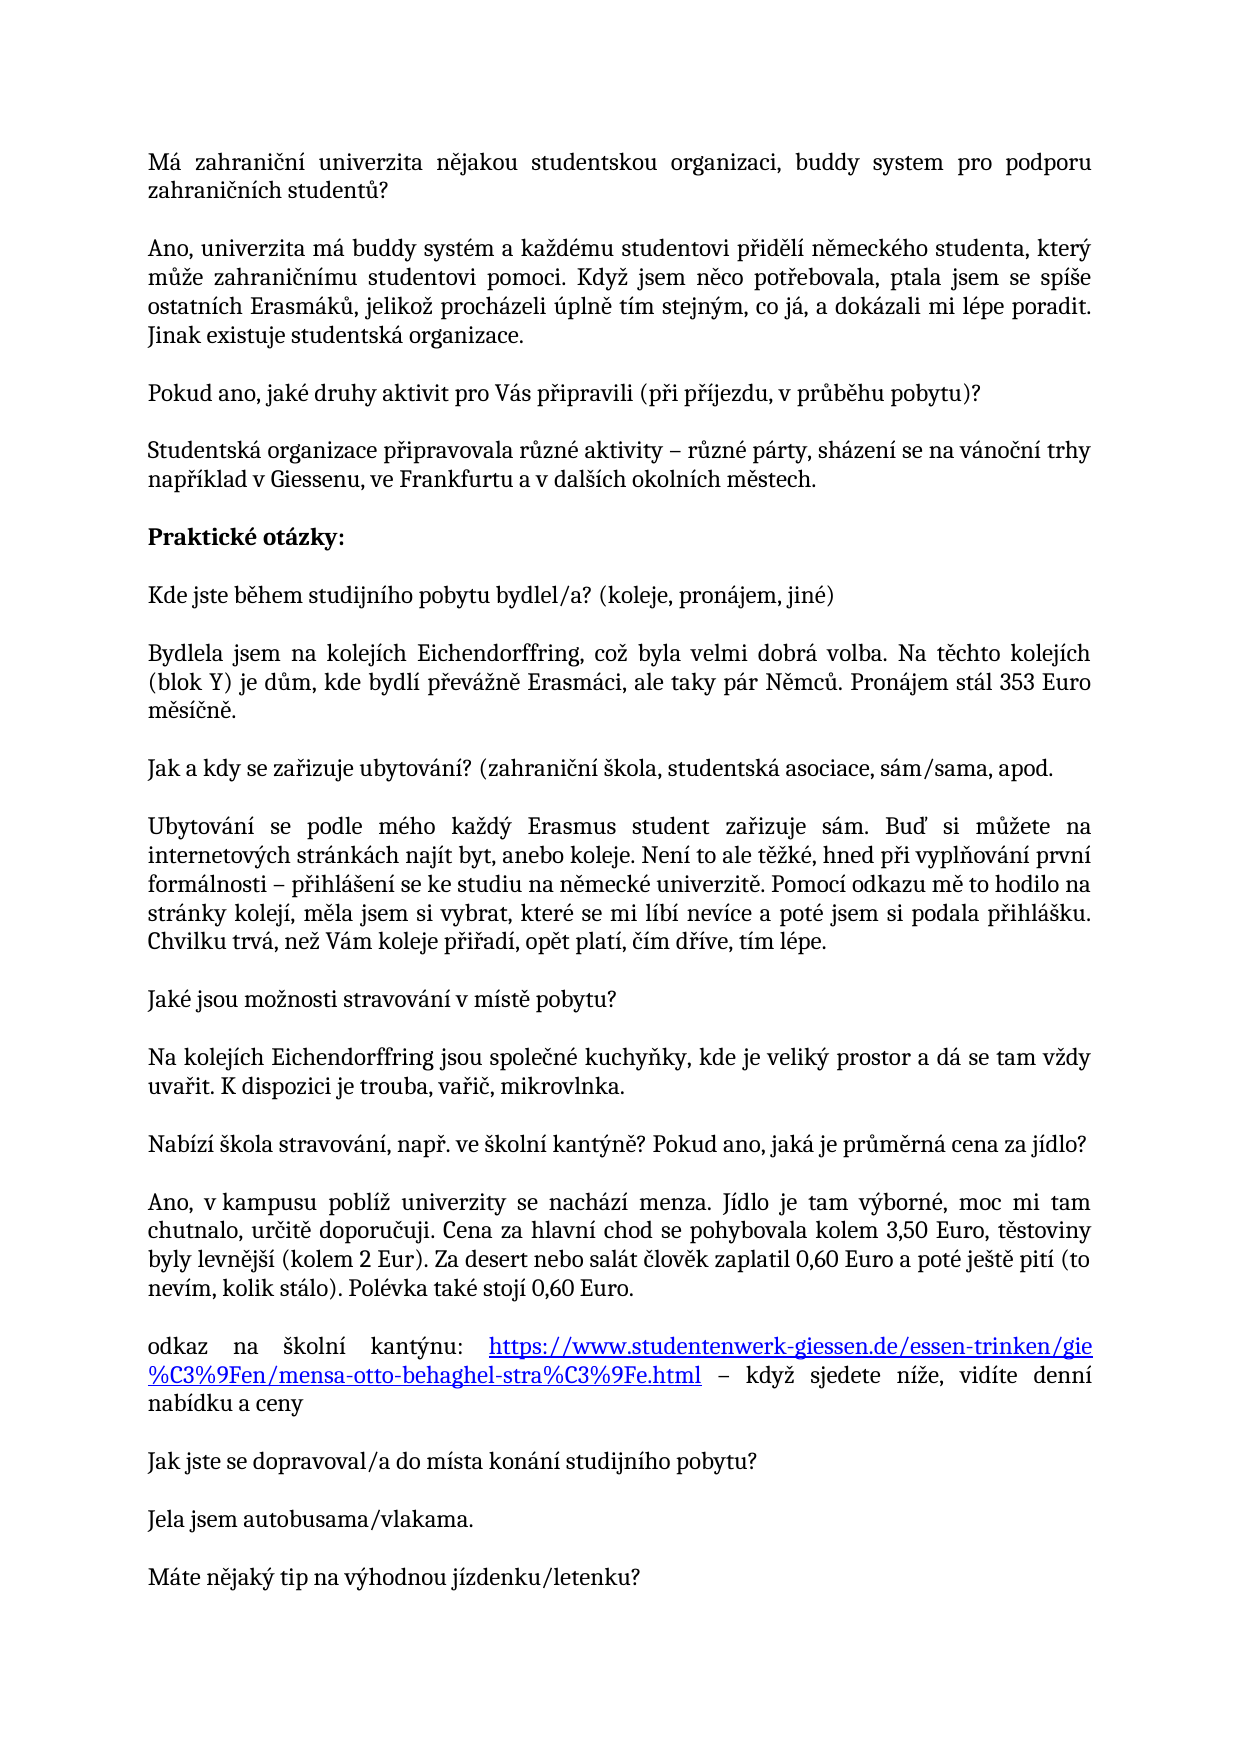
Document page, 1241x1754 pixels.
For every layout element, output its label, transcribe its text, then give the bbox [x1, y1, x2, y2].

text Jak jste se dopravoval/a do místa konání studijního pobytu? [148, 1447, 1093, 1476]
text Bydlela jsem na kolejích Eichendorffring, což byla velmi dobrá volba. Na těchto kolejích (blok Y) je dům, kde bydlí převážně Erasmáci, ale taky pár Němců. Pronájem stál 353 Euro měsíčně. [148, 639, 1093, 725]
text Jak a kdy se zařizuje ubytování? (zahraniční škola, studentská asociace, sám/sama, apod. [148, 754, 1093, 783]
text Jaké jsou možnosti stravování v místě pobytu? [148, 985, 1093, 1014]
text Ano, v kampusu poblíž univerzity se nachází menza. Jídlo je tam výborné, moc mi tam chutnalo, určitě doporučuji. Cena za hlavní chod se pohybovala kolem 3,50 Euro, těstoviny byly levnější (kolem 2 Eur). Za desert nebo salát člověk zaplatil 0,60 Euro a poté ještě pití (to nevím, kolik stálo). Polévka také stojí 0,60 Euro. [148, 1188, 1093, 1303]
text Nabízí škola stravování, např. ve školní kantýně? Pokud ano, jaká je průměrná cena za jídlo? [148, 1130, 1093, 1158]
text Praktické otázky: [148, 523, 1093, 552]
text Máte nějaký tip na výhodnou jízdenku/letenku? [148, 1563, 1093, 1592]
text Ano, univerzita má buddy systém a každému studentovi přidělí německého studenta, který může zahraničnímu studentovi pomoci. Když jsem něco potřebovala, ptala jsem se spíše ostatních Erasmáků, jelikož procházeli úplně tím stejným, co já, a dokázali mi lépe poradit. Jinak existuje studentská organizace. [148, 234, 1093, 349]
text Na kolejích Eichendorffring jsou společné kuchyňky, kde je veliký prostor a dá se tam vždy uvařit. K dispozici je trouba, vařič, mikrovlnka. [148, 1043, 1093, 1101]
text Jela jsem autobusama/vlakama. [148, 1505, 1093, 1534]
text Pokud ano, jaké druhy aktivit pro Vás připravili (při příjezdu, v průběhu pobytu)? [148, 378, 1093, 407]
text odkaz na školní kantýnu: https://www.studentenwerk-giessen.de/essen-trinken/gie%C3%9Fen/mensa-otto-behaghel-stra%C3%9Fe.html – když sjedete níže, vidíte denní nabídku a ceny [148, 1332, 1093, 1418]
text Studentská organizace připravovala různé aktivity – různé párty, sházení se na vánoční trhy například v Giessenu, ve Frankfurtu a v dalších okolních městech. [148, 436, 1093, 494]
text Má zahraniční univerzita nějakou studentskou organizaci, buddy system pro podporu zahraničních studentů? [148, 148, 1093, 205]
text Ubytování se podle mého každý Erasmus student zařizuje sám. Buď si můžete na internetových stránkách najít byt, anebo koleje. Není to ale těžké, hned při vyplňování první formálnosti – přihlášení se ke studiu na německé univerzitě. Pomocí odkazu mě to hodilo na stránky kolejí, měla jsem si vybrat, které se mi líbí nevíce a poté jsem si podala přihlášku. Chvilku trvá, než Vám koleje přiřadí, opět platí, čím dříve, tím lépe. [148, 812, 1093, 956]
text Kde jste během studijního pobytu bydlel/a? (koleje, pronájem, jiné) [148, 581, 1093, 610]
